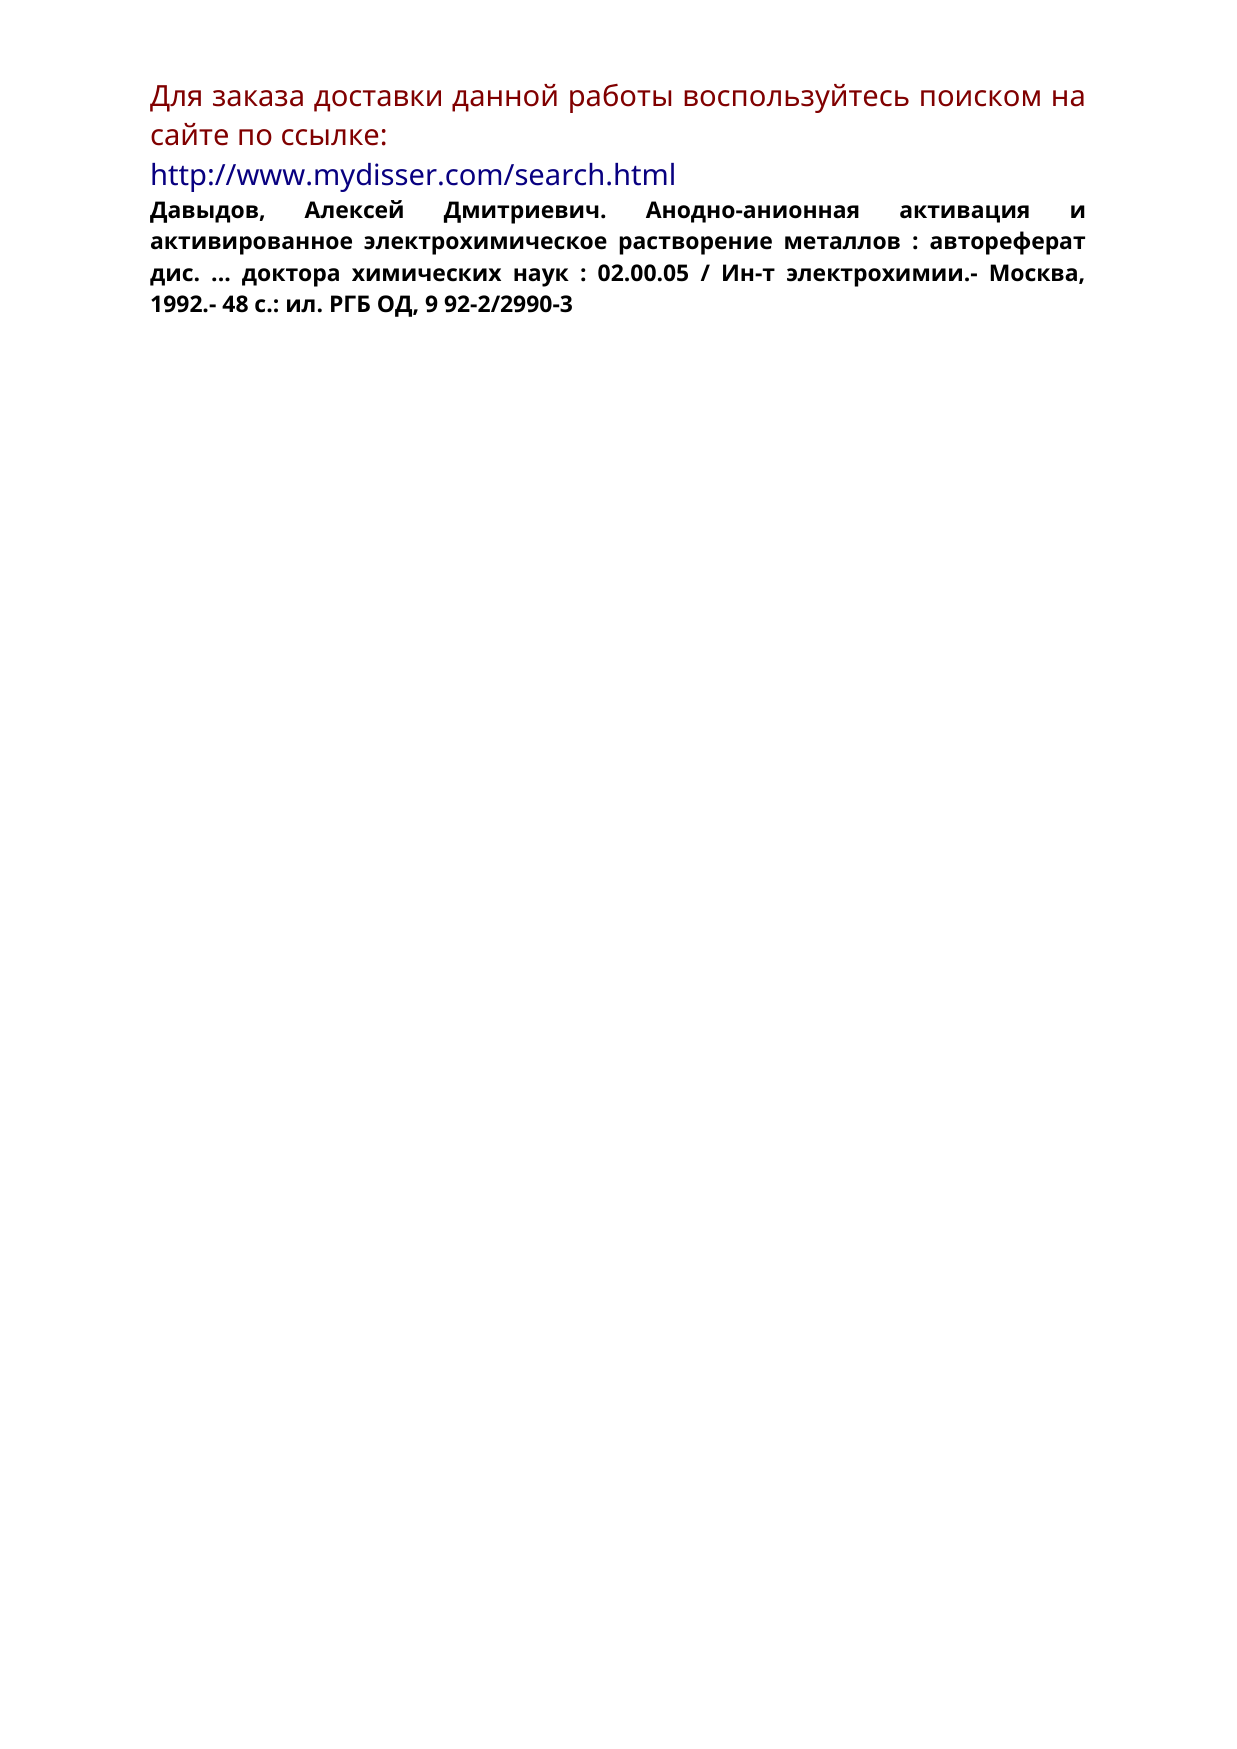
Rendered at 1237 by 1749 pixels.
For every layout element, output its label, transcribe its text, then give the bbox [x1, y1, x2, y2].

text Давыдов, Алексей Дмитриевич. Анодно-анионная активация и активированное электрохимическое растворение металлов : автореферат дис. ... доктора химических наук : 02.00.05 / Ин-т электрохимии.- Москва, 1992.- 48 с.: ил. РГБ ОД, 9 92-2/2990-3 [150, 194, 1086, 319]
